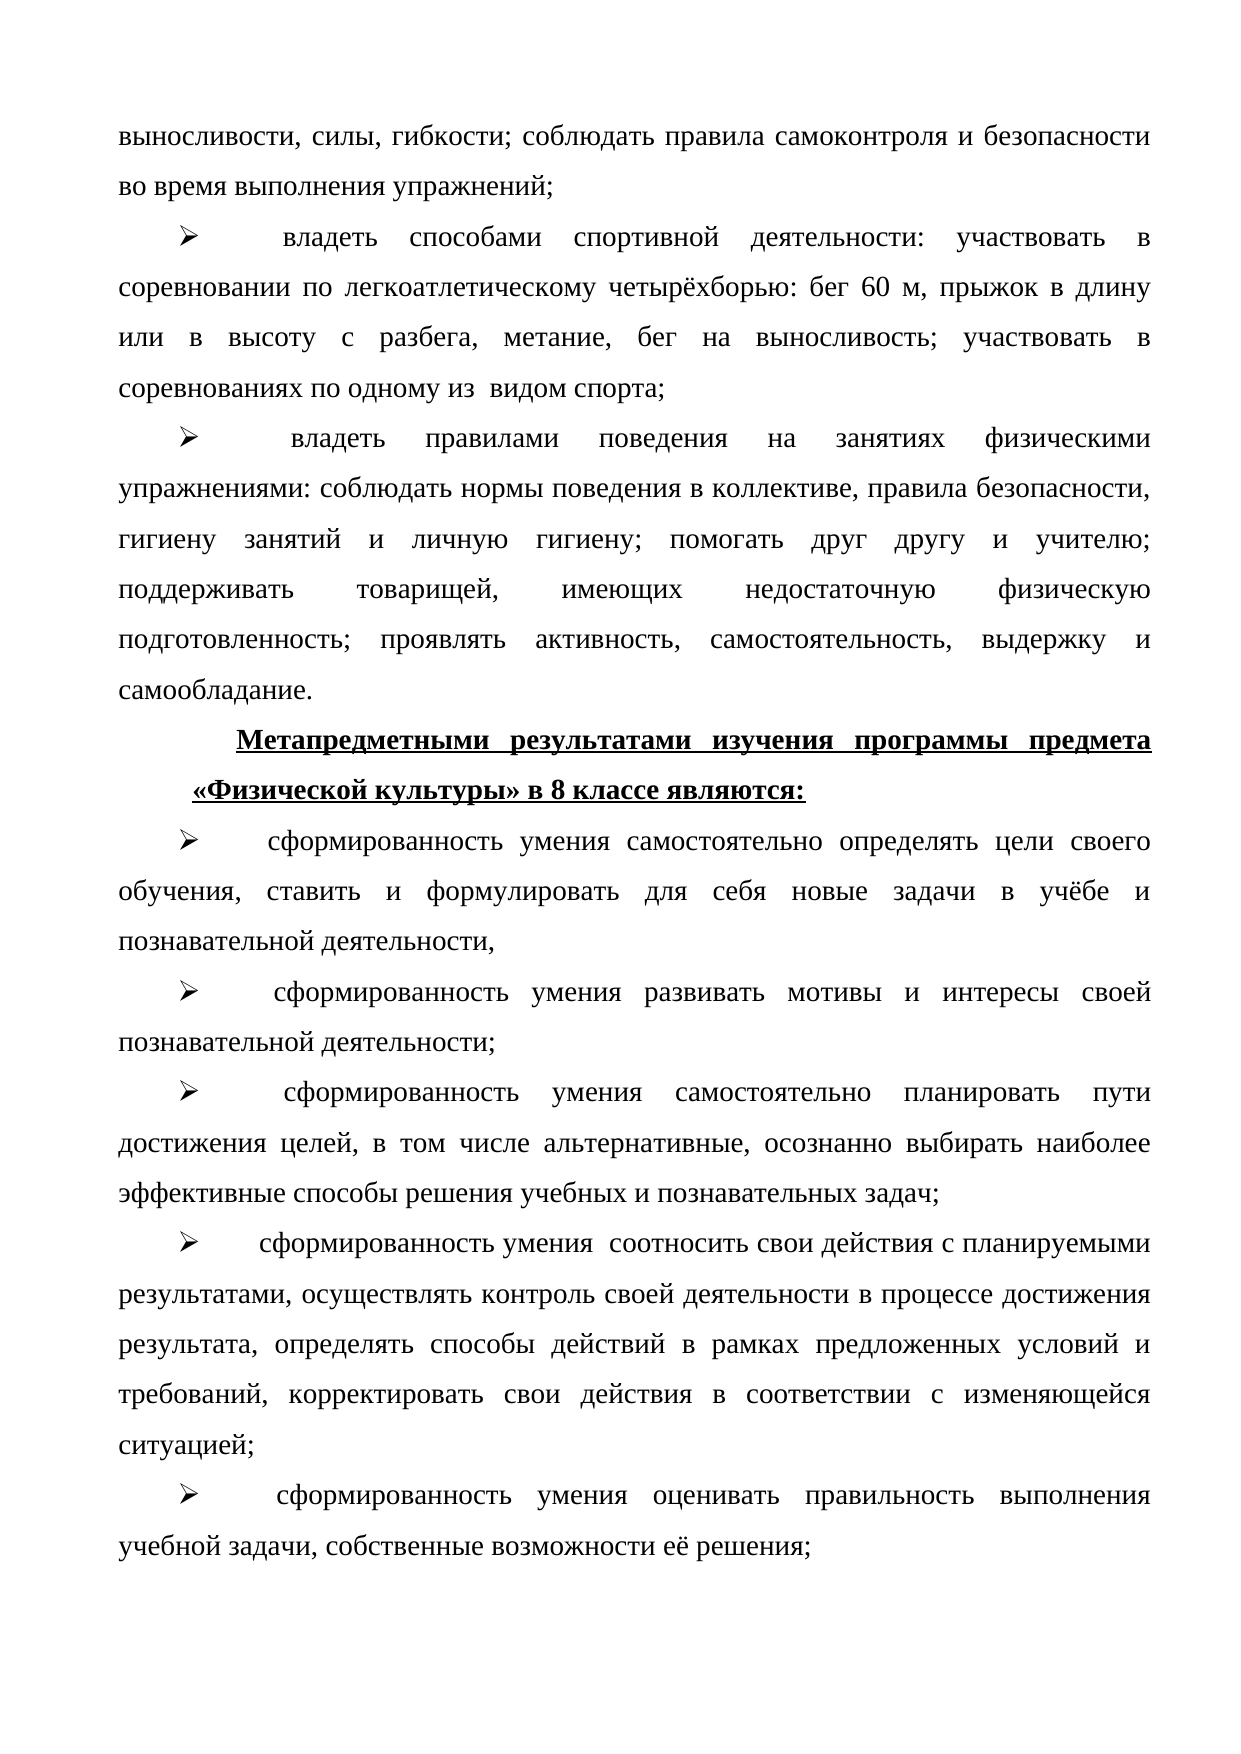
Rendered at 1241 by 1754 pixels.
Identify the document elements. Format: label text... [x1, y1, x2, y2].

list сформированность умения самостоятельно планировать пути достижения целей, в том числе альтернативные, осознанно выбирать наиболее эффективные способы решения учебных и познавательных задач; [118, 1074, 1152, 1209]
text Метапредметными результатами изучения программы предмета «Физической культуры» в 8 классе являются: [192, 722, 1152, 806]
list владеть способами спортивной деятельности: участвовать в соревновании по легкоатлетическому четырёхборью: бег 60 м, прыжок в длину или в высоту с разбега, метание, бег на выносливость; участвовать в соревнованиях по одному из видом спорта; [118, 219, 1152, 403]
list сформированность умения оценивать правильность выполнения учебной задачи, собственные возможности её решения; [118, 1477, 1152, 1561]
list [118, 118, 1152, 202]
list сформированность умения развивать мотивы и интересы своей познавательной деятельности; [118, 974, 1152, 1058]
list владеть правилами поведения на занятиях физическими упражнениями: соблюдать нормы поведения в коллективе, правила безопасности, гигиену занятий и личную гигиену; помогать друг другу и учителю; поддерживать товарищей, имеющих недостаточную физическую подготовленность; проявлять активность, самостоятельность, выдержку и самообладание. [118, 420, 1152, 705]
list сформированность умения самостоятельно определять цели своего обучения, ставить и формулировать для себя новые задачи в учёбе и познавательной деятельности, [118, 823, 1152, 957]
list сформированность умения соотносить свои действия с планируемыми результатами, осуществлять контроль своей деятельности в процессе достижения результата, определять способы действий в рамках предложенных условий и требований, корректировать свои действия в соответствии с изменяющейся ситуацией; [118, 1226, 1152, 1460]
